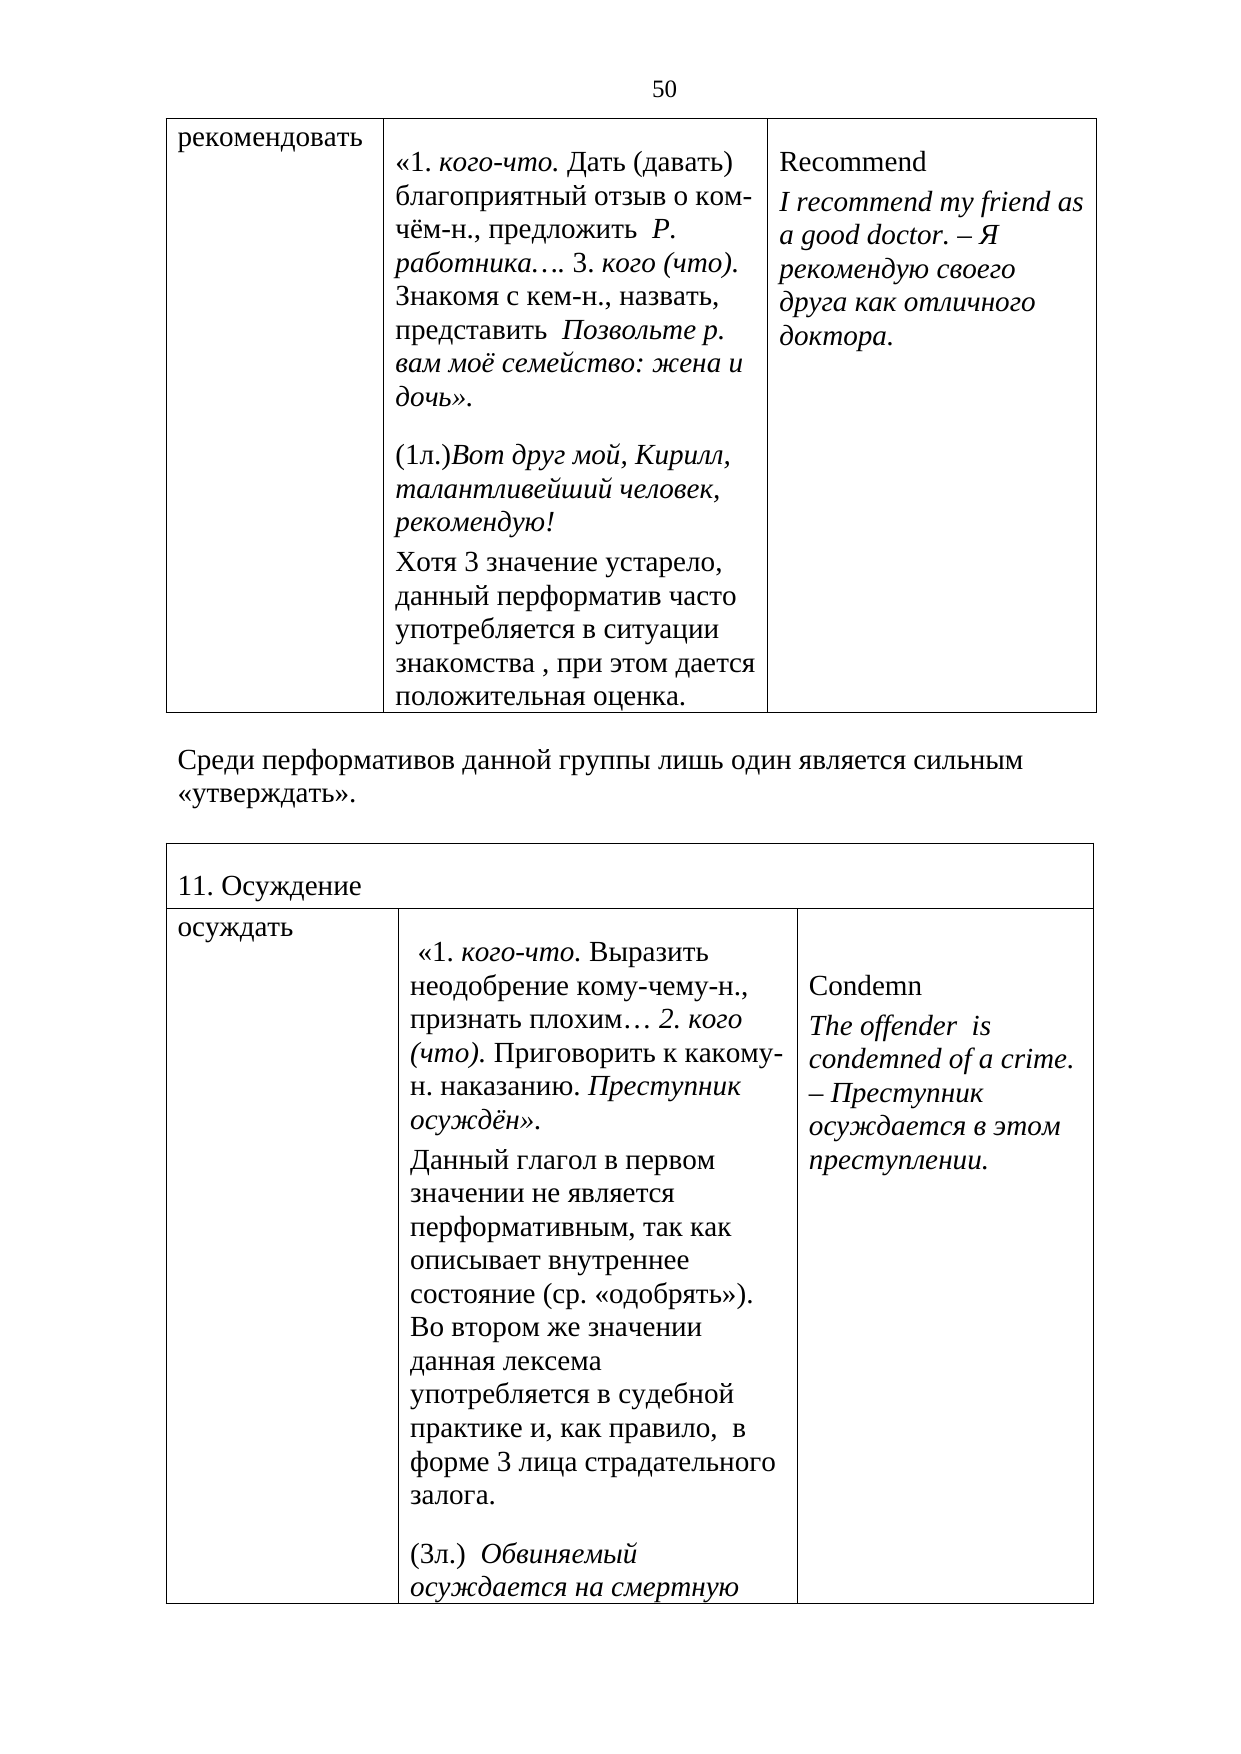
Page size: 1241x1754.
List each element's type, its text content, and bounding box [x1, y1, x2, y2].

text Среди перформативов данной группы лишь один является сильным «утверждать». [177, 742, 1152, 809]
table_cell осуждать [167, 909, 398, 1603]
table_header 11. Осуждение [167, 844, 1093, 908]
table_cell Recommend I recommend my friend as a good doctor. – Я рекомендую своего друга как отличного доктора. [768, 119, 1096, 712]
table_cell рекомендовать [167, 119, 383, 712]
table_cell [399, 909, 797, 1603]
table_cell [798, 909, 1093, 1603]
table_cell «1. кого-что. Дать (давать) благоприятный отзыв о ком-чём-н., предложить Р. работника…. 3. кого (что). Знакомя с кем-н., назвать, представить Позвольте р. вам моё семейство: жена и дочь». (1л.)Вот друг мой, Кирилл, талантливейший человек, рекомендую! Хотя 3 значение устарело, данный перформатив часто употребляется в ситуации знакомства , при этом дается положительная оценка. [384, 119, 767, 712]
